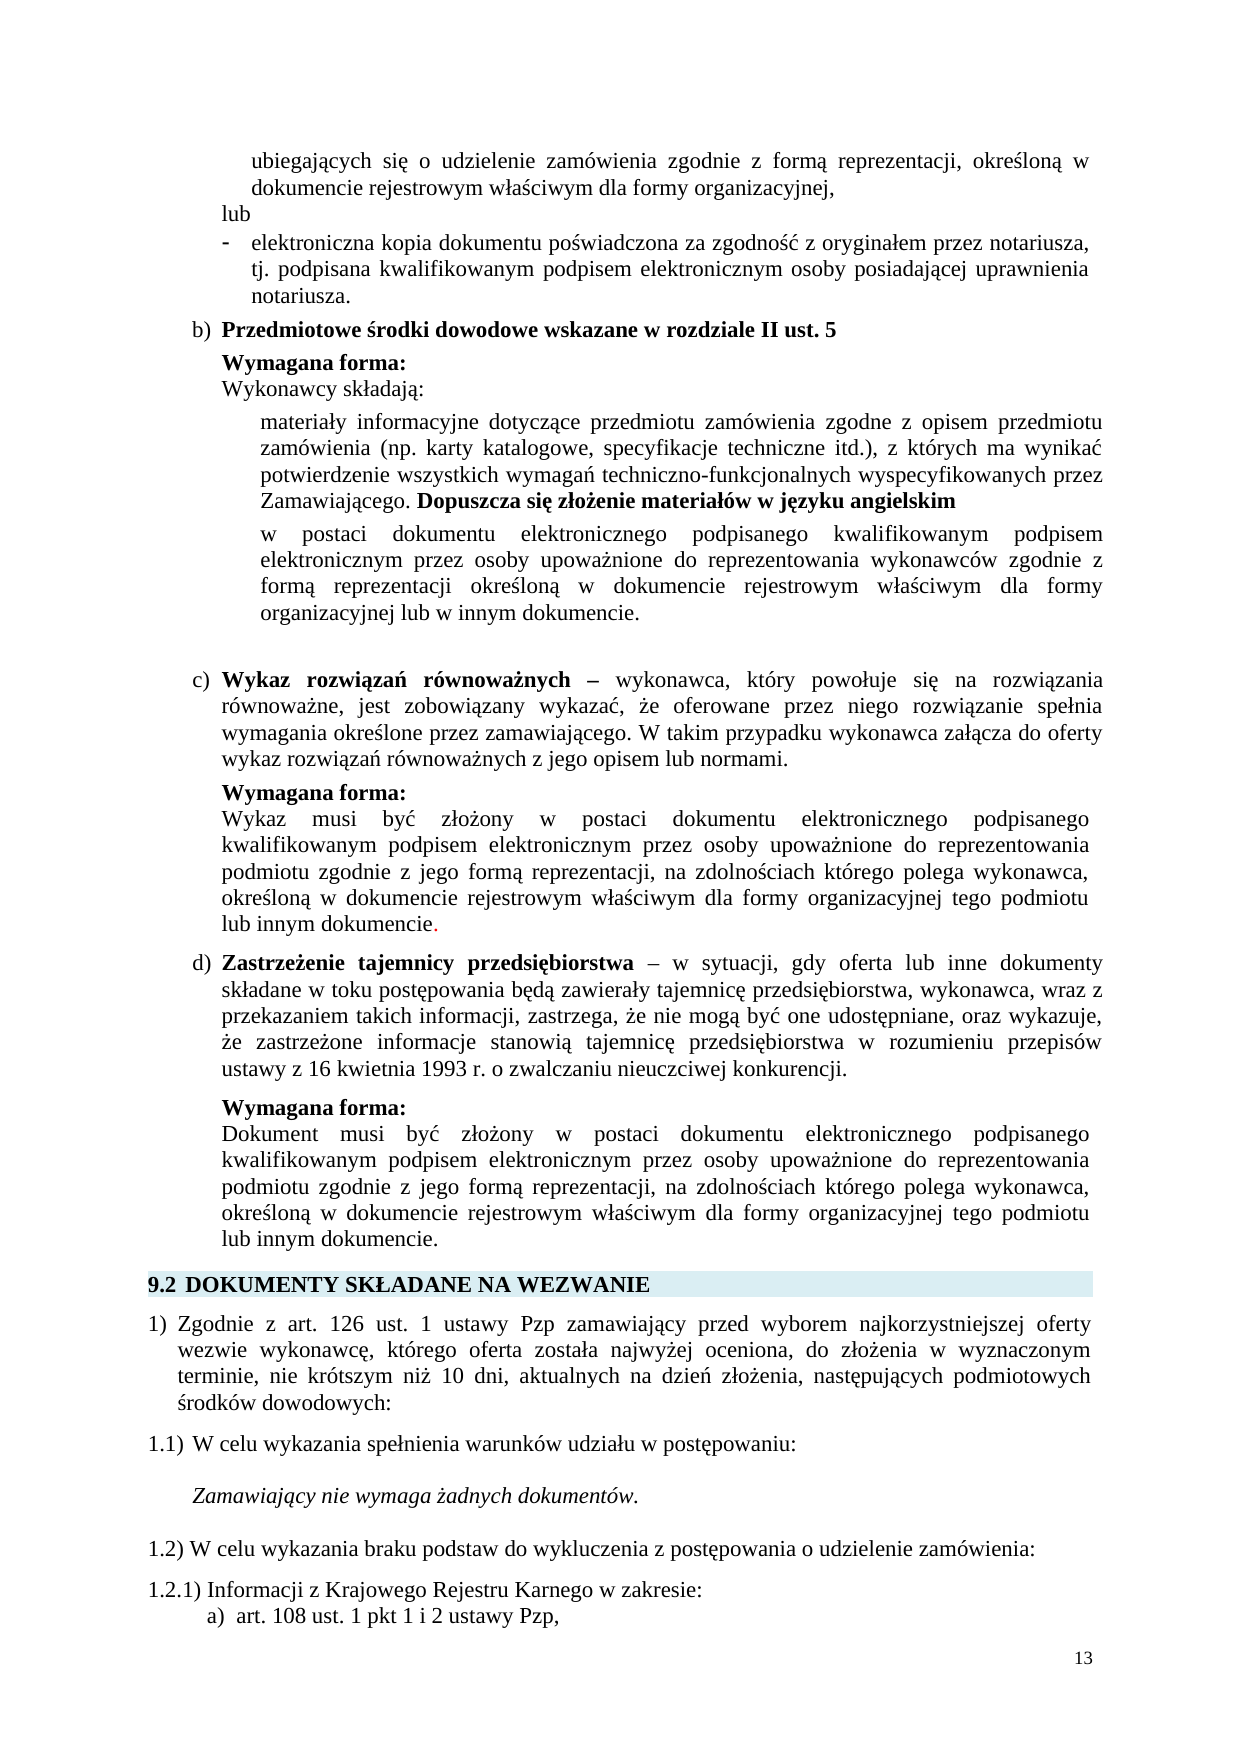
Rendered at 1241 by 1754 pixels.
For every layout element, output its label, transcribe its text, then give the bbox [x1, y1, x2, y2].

text Wykaz musi być złożony w postaci dokumentu elektronicznego podpisanego kwalifikowanym podpisem elektronicznym przez osoby upoważnione do reprezentowania podmiotu zgodnie z jego formą reprezentacji, na zdolnościach którego polega wykonawca, określoną w dokumencie rejestrowym właściwym dla formy organizacyjnej tego podmiotu lub innym dokumencie. [221, 805, 1090, 937]
list Przedmiotowe środki dowodowe wskazane w rozdziale II ust. 5 [192, 316, 1104, 343]
text Wymagana forma: [221, 779, 1091, 805]
list W celu wykazania spełnienia warunków udziału w postępowaniu: [148, 1429, 1093, 1456]
text lub [221, 200, 1091, 227]
text 1.2.1) Informacji z Krajowego Rejestru Karnego w zakresie: [148, 1576, 1093, 1602]
text Zamawiający nie wymaga żadnych dokumentów. [192, 1482, 1093, 1509]
text 1.2) W celu wykazania braku podstaw do wykluczenia z postępowania o udzielenie zamówienia: [148, 1535, 1093, 1561]
text w postaci dokumentu elektronicznego podpisanego kwalifikowanym podpisem elektronicznym przez osoby upoważnione do reprezentowania wykonawców zgodnie z formą reprezentacji określoną w dokumencie rejestrowym właściwym dla formy organizacyjnej lub w innym dokumencie. [260, 520, 1104, 625]
text Wykonawcy składają: [221, 375, 1104, 402]
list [221, 148, 1091, 200]
list Zastrzeżenie tajemnicy przedsiębiorstwa – w sytuacji, gdy oferta lub inne dokumenty składane w toku postępowania będą zawierały tajemnicę przedsiębiorstwa, wykonawca, wraz z przekazaniem takich informacji, zastrzega, że nie mogą być one udostępniane, oraz wykazuje, że zastrzeżone informacje stanowią tajemnicę przedsiębiorstwa w rozumieniu przepisów ustawy z 16 kwietnia 1993 r. o zwalczaniu nieuczciwej konkurencji. [192, 949, 1104, 1081]
text Wymagana forma: [221, 349, 1104, 375]
list Zgodnie z art. 126 ust. 1 ustawy Pzp zamawiający przed wyborem najkorzystniejszej oferty wezwie wykonawcę, którego oferta została najwyżej oceniona, do złożenia w wyznaczonym terminie, nie krótszym niż 10 dni, aktualnych na dzień złożenia, następujących podmiotowych środków dowodowych: [148, 1310, 1093, 1415]
text Wymagana forma: [221, 1094, 1091, 1120]
list elektroniczna kopia dokumentu poświadczona za zgodność z oryginałem przez notariusza, tj. podpisana kwalifikowanym podpisem elektronicznym osoby posiadającej uprawnienia notariusza. [221, 227, 1090, 308]
list Wykaz rozwiązań równoważnych – wykonawca, który powołuje się na rozwiązania równoważne, jest zobowiązany wykazać, że oferowane przez niego rozwiązanie spełnia wymagania określone przez zamawiającego. W takim przypadku wykonawca załącza do oferty wykaz rozwiązań równoważnych z jego opisem lub normami. [192, 666, 1104, 771]
text a) art. 108 ust. 1 pkt 1 i 2 ustawy Pzp, [207, 1602, 1093, 1628]
text Dokument musi być złożony w postaci dokumentu elektronicznego podpisanego kwalifikowanym podpisem elektronicznym przez osoby upoważnione do reprezentowania podmiotu zgodnie z jego formą reprezentacji, na zdolnościach którego polega wykonawca, określoną w dokumencie rejestrowym właściwym dla formy organizacyjnej tego podmiotu lub innym dokumencie. [221, 1120, 1091, 1252]
list DOKUMENTY SKŁADANE NA WEZWANIE [148, 1271, 1093, 1297]
text materiały informacyjne dotyczące przedmiotu zamówienia zgodne z opisem przedmiotu zamówienia (np. karty katalogowe, specyfikacje techniczne itd.), z których ma wynikać potwierdzenie wszystkich wymagań techniczno-funkcjonalnych wyspecyfikowanych przez Zamawiającego. Dopuszcza się złożenie materiałów w języku angielskim [260, 408, 1104, 513]
